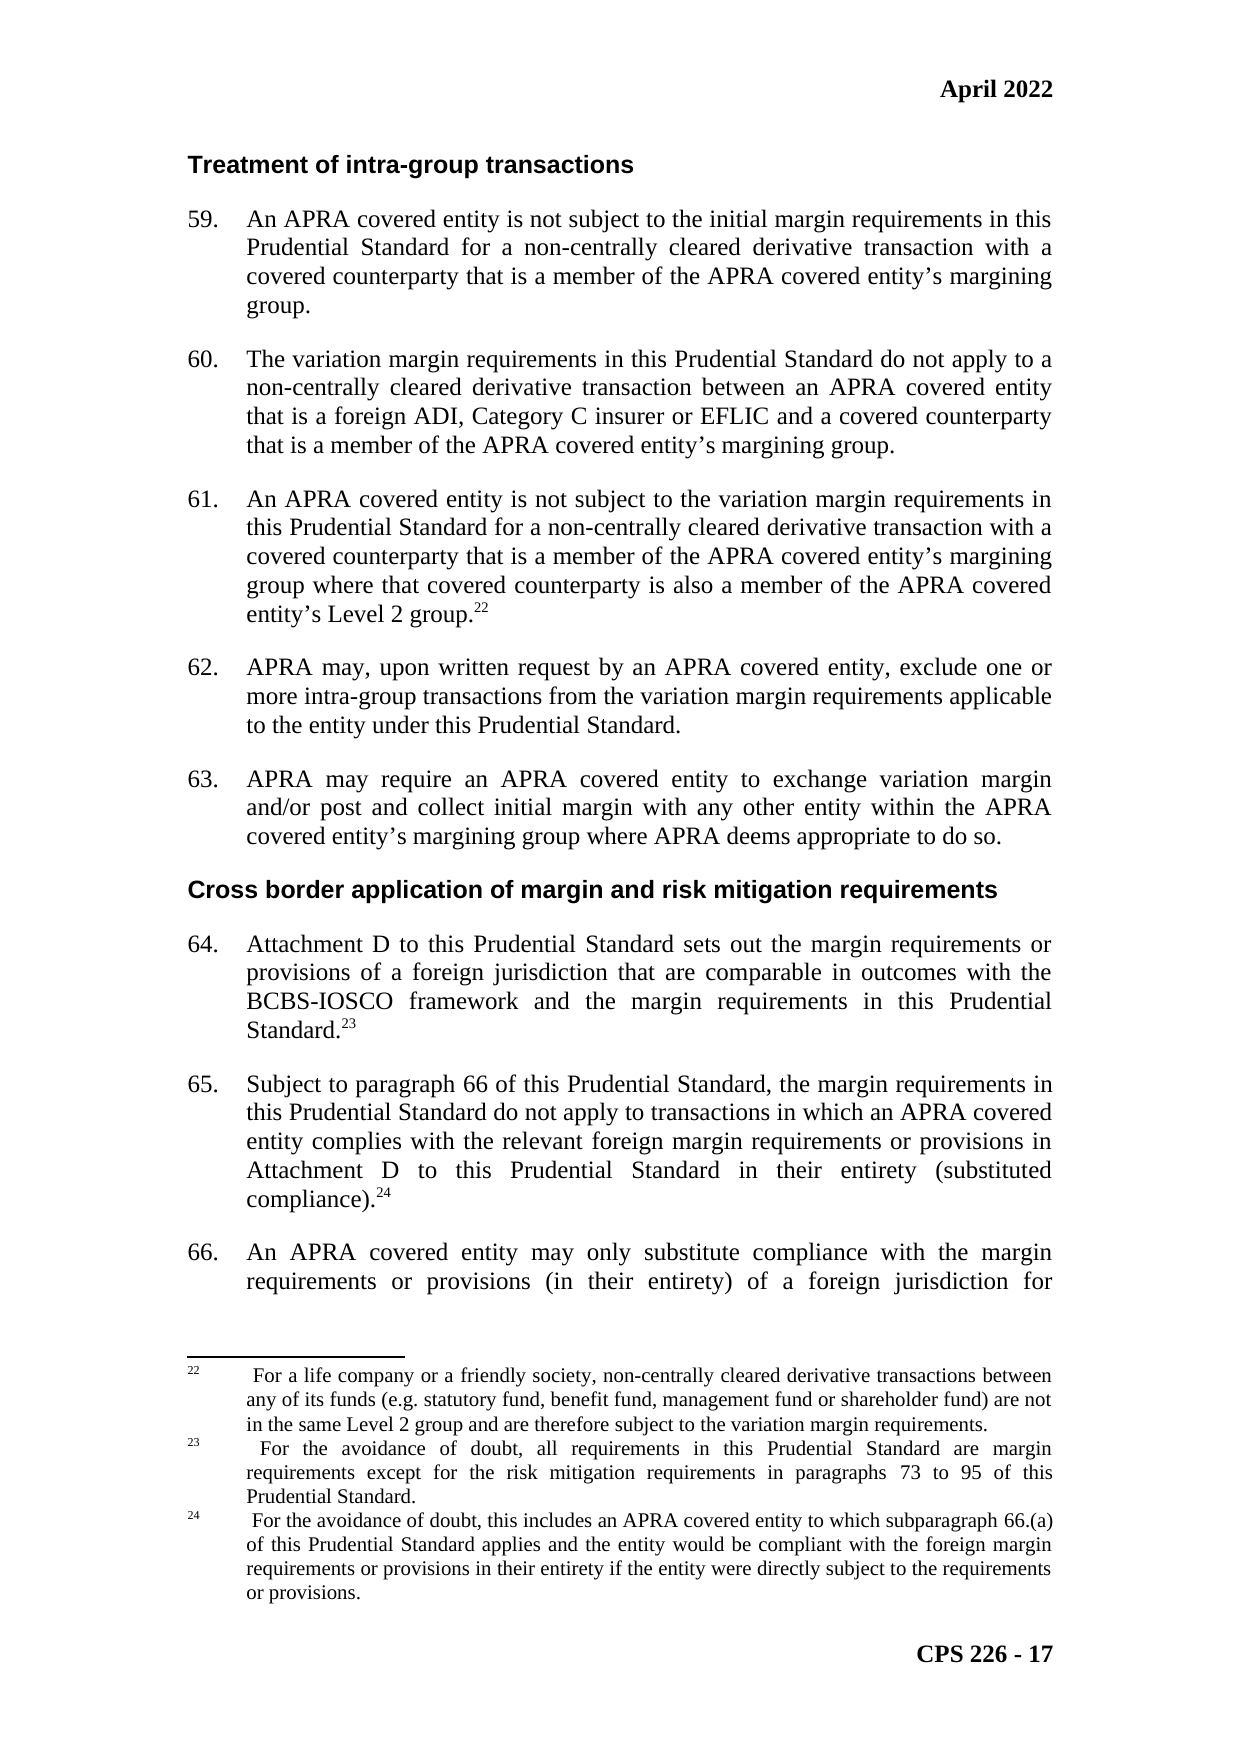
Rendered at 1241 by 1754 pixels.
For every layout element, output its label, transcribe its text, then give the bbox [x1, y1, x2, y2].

text APRA may, upon written request by an APRA covered entity, exclude one or more intra-group transactions from the variation margin requirements applicable to the entity under this Prudential Standard. [187, 652, 1053, 739]
text The variation margin requirements in this Prudential Standard do not apply to a non-centrally cleared derivative transaction between an APRA covered entity that is a foreign ADI, Category C insurer or EFLIC and a covered counterparty that is a member of the APRA covered entity’s margining group. [187, 344, 1053, 459]
subtitle Cross border application of margin and risk mitigation requirements [187, 875, 1053, 904]
text An APRA covered entity is not subject to the variation margin requirements in this Prudential Standard for a non-centrally cleared derivative transaction with a covered counterparty that is a member of the APRA covered entity’s margining group where that covered counterparty is also a member of the APRA covered entity’s Level 2 group. [187, 484, 1053, 627]
text Attachment D to this Prudential Standard sets out the margin requirements or provisions of a foreign jurisdiction that are comparable in outcomes with the BCBS-IOSCO framework and the margin requirements in this Prudential Standard. [187, 929, 1053, 1044]
text Subject to paragraph 66 of this Prudential Standard, the margin requirements in this Prudential Standard do not apply to transactions in which an APRA covered entity complies with the relevant foreign margin requirements or provisions in Attachment D to this Prudential Standard in their entirety (substituted compliance). [187, 1069, 1053, 1212]
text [187, 1237, 1053, 1295]
text APRA may require an APRA covered entity to exchange variation margin and/or post and collect initial margin with any other entity within the APRA covered entity’s margining group where APRA deems appropriate to do so. [187, 764, 1053, 850]
subtitle Treatment of intra-group transactions [187, 150, 1053, 179]
text An APRA covered entity is not subject to the initial margin requirements in this Prudential Standard for a non-centrally cleared derivative transaction with a covered counterparty that is a member of the APRA covered entity’s margining group. [187, 204, 1053, 319]
